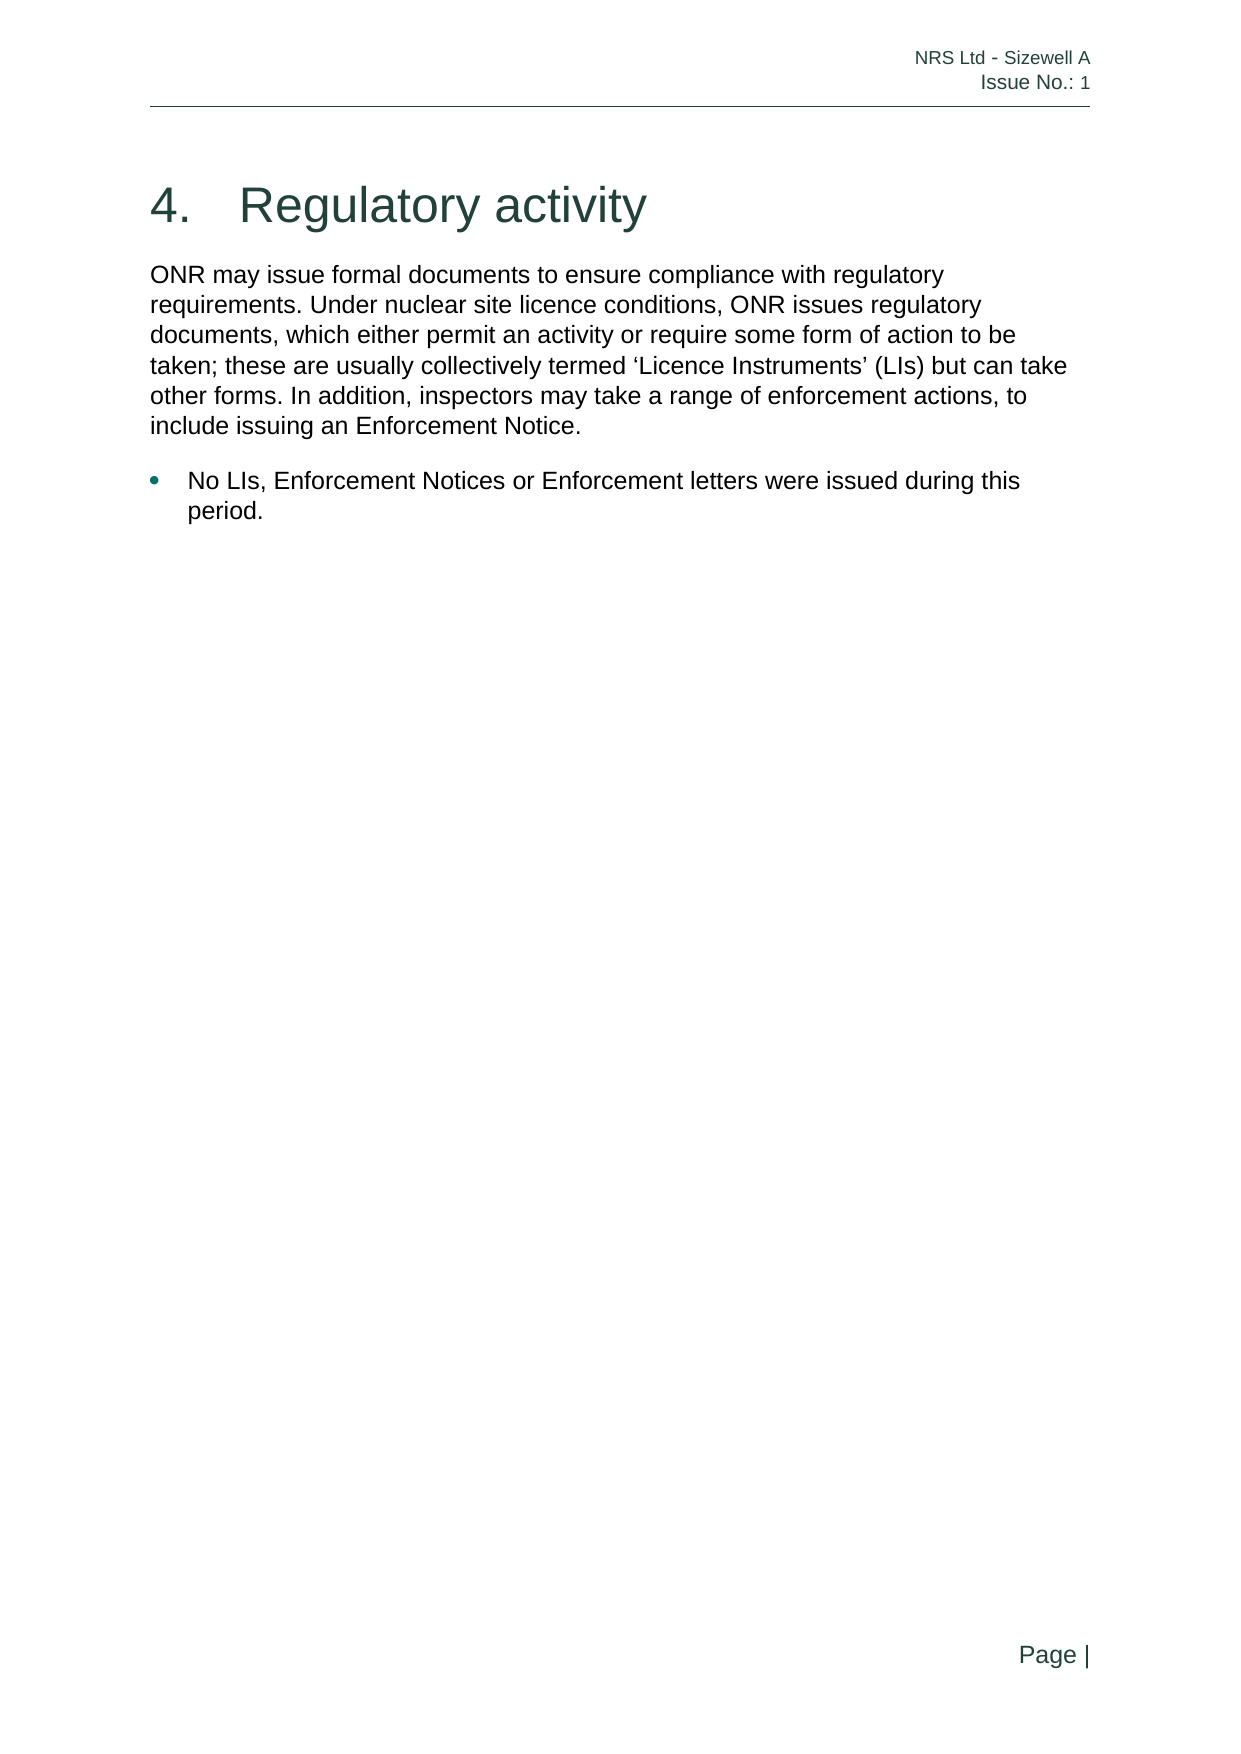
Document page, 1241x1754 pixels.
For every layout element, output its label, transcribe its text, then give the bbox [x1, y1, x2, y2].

list No LIs, Enforcement Notices or Enforcement letters were issued during this period. [150, 466, 1090, 525]
text ONR may issue formal documents to ensure compliance with regulatory requirements. Under nuclear site licence conditions, ONR issues regulatory documents, which either permit an activity or require some form of action to be taken; these are usually collectively termed ‘Licence Instruments’ (LIs) but can take other forms. In addition, inspectors may take a range of enforcement actions, to include issuing an Enforcement Notice. [150, 260, 1090, 439]
subtitle Regulatory activity [150, 175, 1090, 232]
